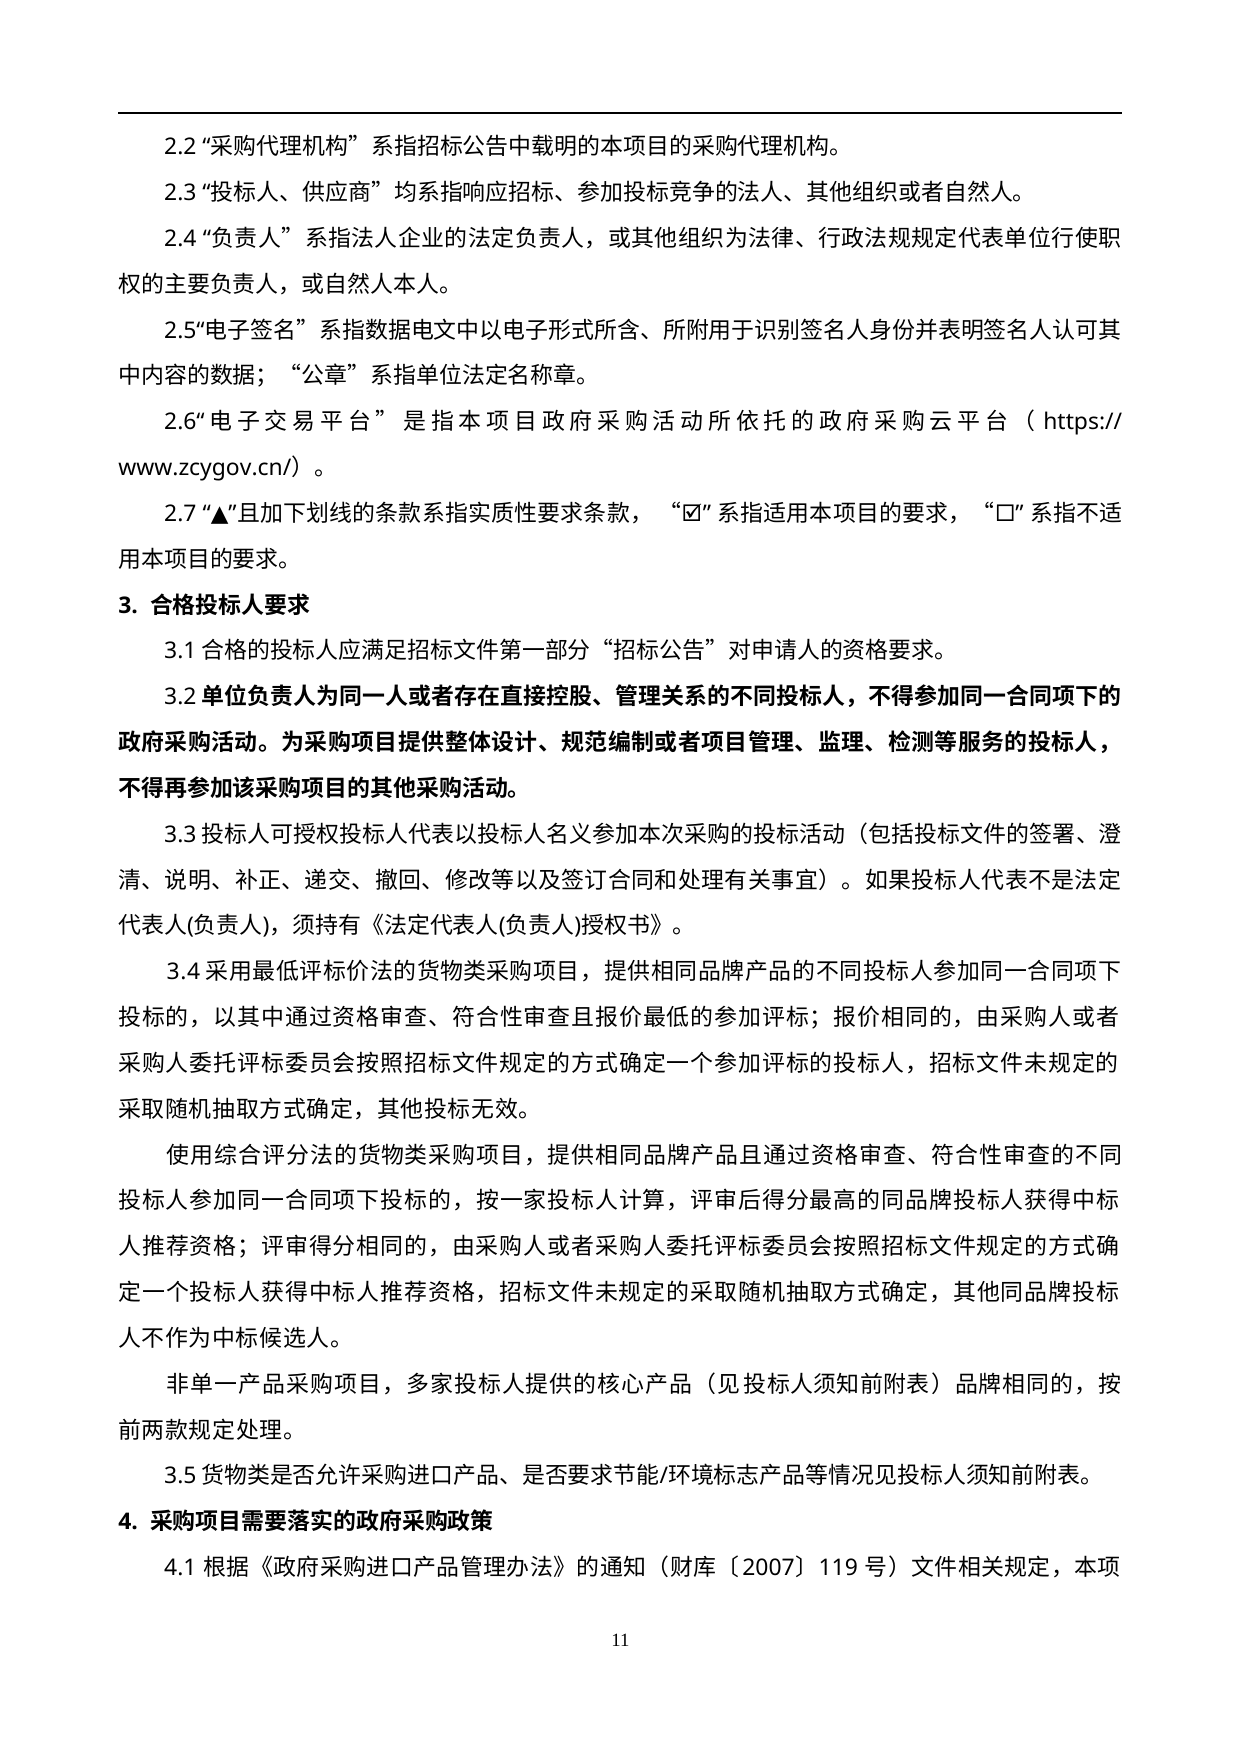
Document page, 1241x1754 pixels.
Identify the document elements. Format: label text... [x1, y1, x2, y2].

text 非单一产品采购项目，多家投标人提供的核心产品（见投标人须知前附表）品牌相同的，按前两款规定处理。 [118, 1356, 1122, 1447]
text 3. 合格投标人要求 [118, 576, 1122, 622]
text 2.3 “投标人、供应商”均系指响应招标、参加投标竞争的法人、其他组织或者自然人。 [118, 164, 1122, 210]
text 2.2 “采购代理机构”系指招标公告中载明的本项目的采购代理机构。 [118, 118, 1122, 164]
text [118, 1539, 1122, 1585]
text 4. 采购项目需要落实的政府采购政策 [118, 1493, 1122, 1539]
text 3.5货物类是否允许采购进口产品、是否要求节能/环境标志产品等情况见投标人须知前附表。 [118, 1447, 1122, 1493]
text 2.4 “负责人”系指法人企业的法定负责人，或其他组织为法律、行政法规规定代表单位行使职权的主要负责人，或自然人本人。 [118, 210, 1122, 301]
text 使用综合评分法的货物类采购项目，提供相同品牌产品且通过资格审查、符合性审查的不同投标人参加同一合同项下投标的，按一家投标人计算，评审后得分最高的同品牌投标人获得中标人推荐资格；评审得分相同的，由采购人或者采购人委托评标委员会按照招标文件规定的方式确定一个投标人获得中标人推荐资格，招标文件未规定的采取随机抽取方式确定，其他同品牌投标人不作为中标候选人。 [118, 1126, 1122, 1356]
text 3.4采用最低评标价法的货物类采购项目，提供相同品牌产品的不同投标人参加同一合同项下投标的，以其中通过资格审查、符合性审查且报价最低的参加评标；报价相同的，由采购人或者采购人委托评标委员会按照招标文件规定的方式确定一个参加评标的投标人，招标文件未规定的采取随机抽取方式确定，其他投标无效。 [118, 943, 1122, 1126]
text 3.3投标人可授权投标人代表以投标人名义参加本次采购的投标活动（包括投标文件的签署、澄清、说明、补正、递交、撤回、修改等以及签订合同和处理有关事宜）。如果投标人代表不是法定代表人(负责人)，须持有《法定代表人(负责人)授权书》。 [118, 806, 1122, 943]
text 2.5“电子签名”系指数据电文中以电子形式所含、所附用于识别签名人身份并表明签名人认可其中内容的数据；“公章”系指单位法定名称章。 [118, 301, 1122, 393]
text 3.1合格的投标人应满足招标文件第一部分“招标公告”对申请人的资格要求。 [118, 622, 1122, 668]
text 2.7 “▲”且加下划线的条款系指实质性要求条款， “” 系指适用本项目的要求，“” 系指不适用本项目的要求。 [118, 485, 1122, 576]
text 2.6“电子交易平台”是指本项目政府采购活动所依托的政府采购云平台（https://www.zcygov.cn/）。 [118, 393, 1122, 485]
text 3.2单位负责人为同一人或者存在直接控股、管理关系的不同投标人，不得参加同一合同项下的政府采购活动。为采购项目提供整体设计、规范编制或者项目管理、监理、检测等服务的投标人，不得再参加该采购项目的其他采购活动。 [118, 668, 1122, 806]
